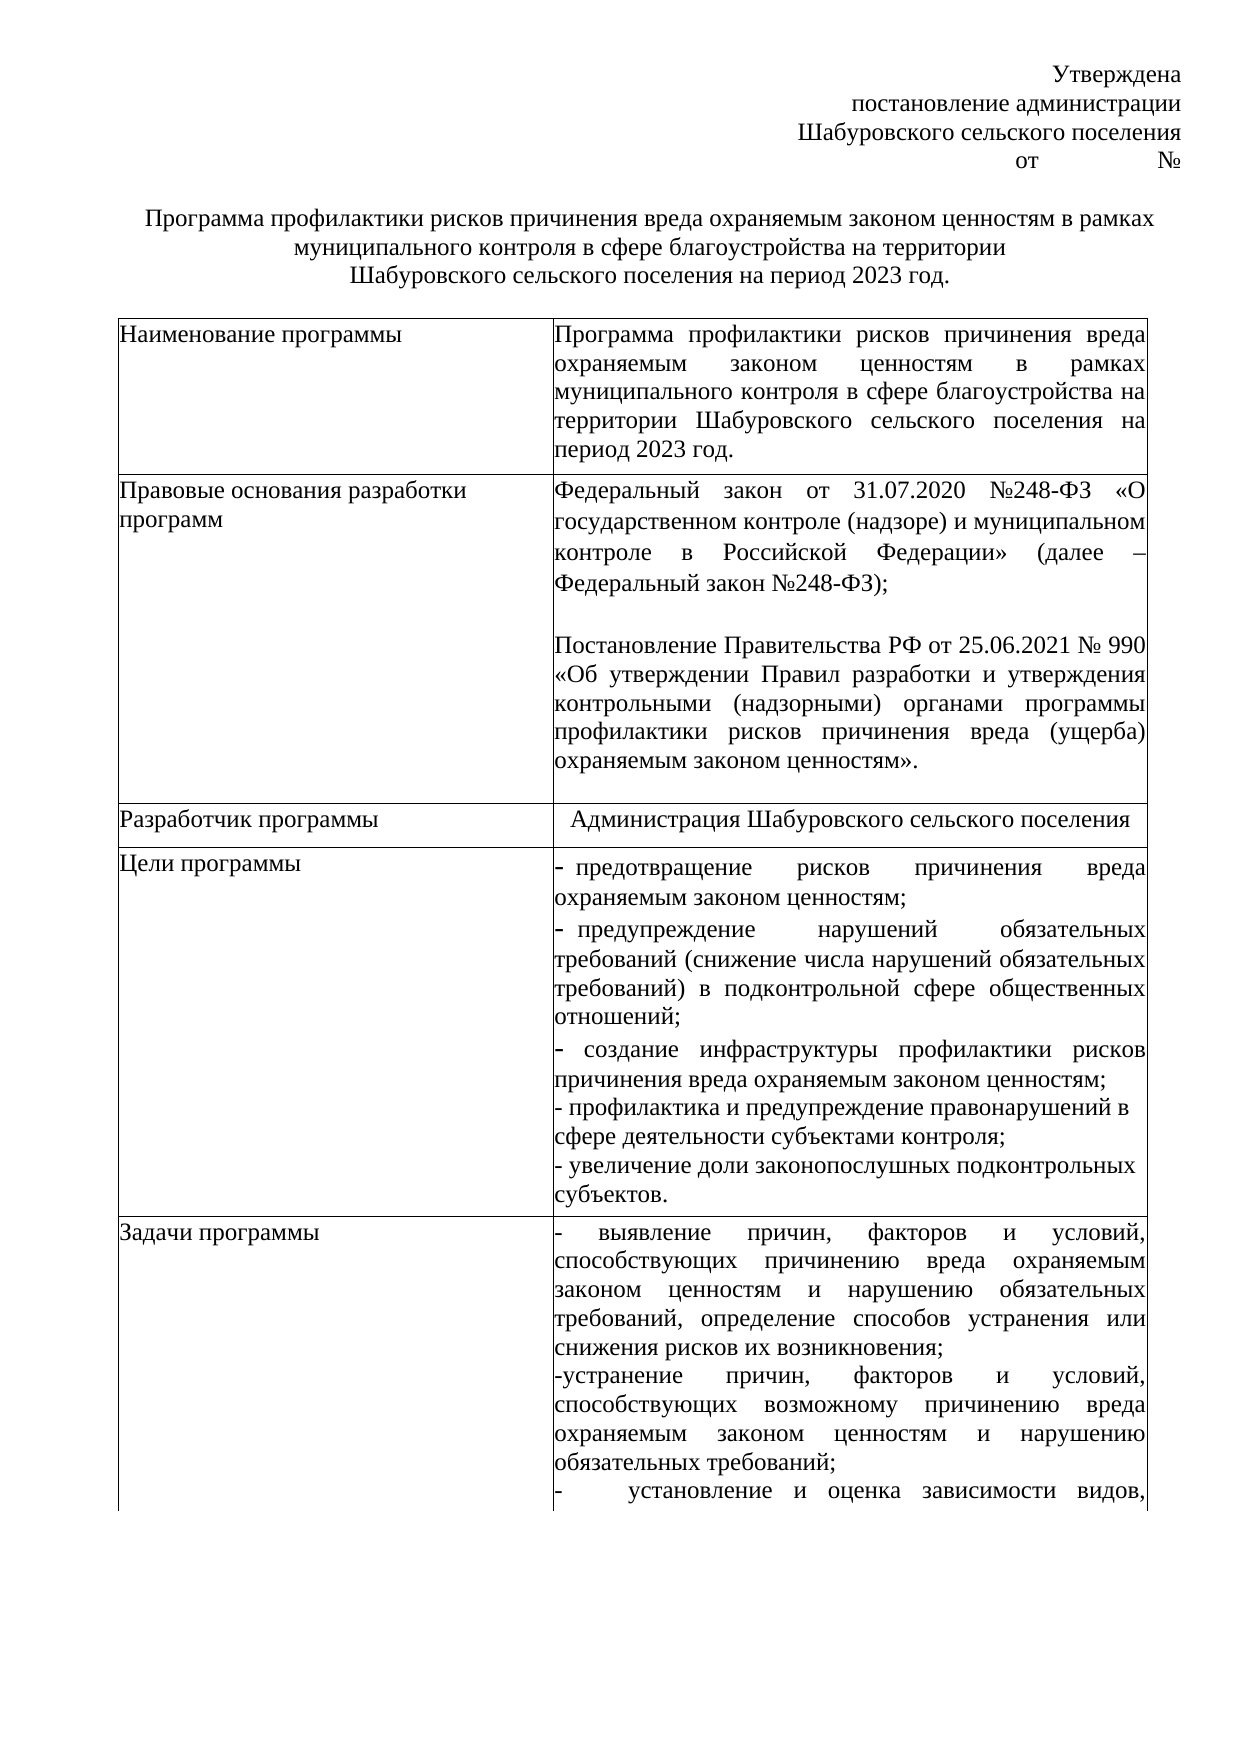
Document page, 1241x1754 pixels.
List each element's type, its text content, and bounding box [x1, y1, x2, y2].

table_cell Задачи программы [119, 1217, 553, 1511]
table_cell Администрация Шабуровского сельского поселения [554, 804, 1147, 847]
table_header Наименование программы [119, 319, 553, 474]
text Программа профилактики рисков причинения вреда охраняемым законом ценностям в рамках муниципального контроля в сфере благоустройства на территории [118, 203, 1181, 260]
text от № [118, 145, 1181, 174]
table_cell Федеральный закон от 31.07.2020 №248-ФЗ «О государственном контроле (надзоре) и муниципальном контроле в Российской Федерации» (далее – Федеральный закон №248-ФЗ); Постановление Правительства РФ от 25.06.2021 № 990 «Об утверждении Правил разработки и утверждения контрольными (надзорными) органами программы профилактики рисков причинения вреда (ущерба) охраняемым законом ценностям». [554, 475, 1147, 803]
table_cell Правовые основания разработки программ [119, 475, 553, 803]
text Утверждена [118, 59, 1181, 88]
table_header Программа профилактики рисков причинения вреда охраняемым законом ценностям в рамках муниципального контроля в сфере благоустройства на территории Шабуровского сельского поселения на период 2023 год. [554, 319, 1147, 474]
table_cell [554, 1217, 1147, 1511]
table_cell Разработчик программы [119, 804, 553, 847]
table_cell предотвращение рисков причинения вреда охраняемым законом ценностям; предупреждение нарушений обязательных требований (снижение числа нарушений обязательных требований) в подконтрольной сфере общественных отношений; создание инфраструктуры профилактики рисков причинения вреда охраняемым законом ценностям; - профилактика и предупреждение правонарушений в сфере деятельности субъектами контроля; - увеличение доли законопослушных подконтрольных субъектов. [554, 848, 1147, 1216]
text Шабуровского сельского поселения на период 2023 год. [118, 260, 1181, 289]
text Шабуровского сельского поселения [118, 117, 1181, 145]
table_cell Цели программы [119, 848, 553, 1216]
text постановление администрации [118, 88, 1181, 117]
